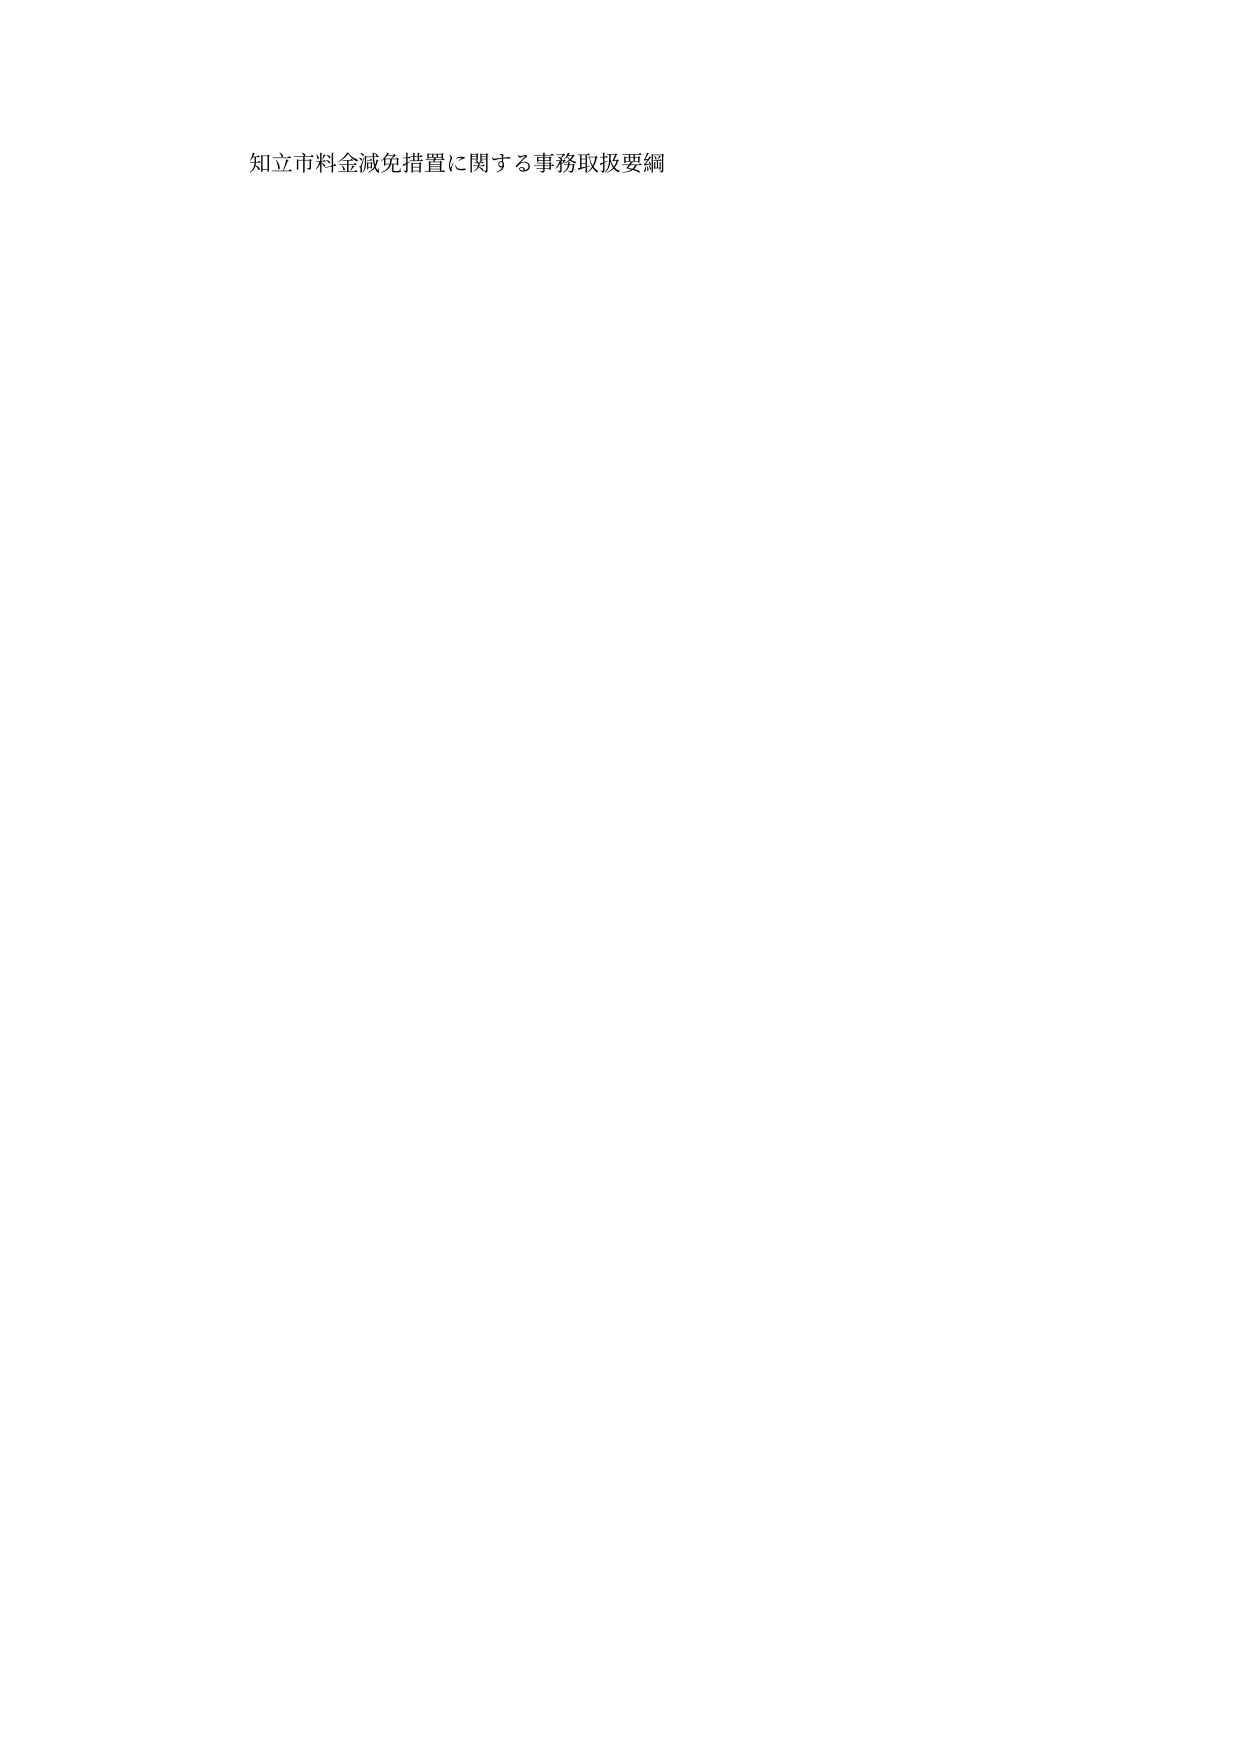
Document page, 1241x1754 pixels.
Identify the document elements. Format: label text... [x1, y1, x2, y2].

text 知立市料金減免措置に関する事務取扱要綱 [118, 146, 1181, 178]
